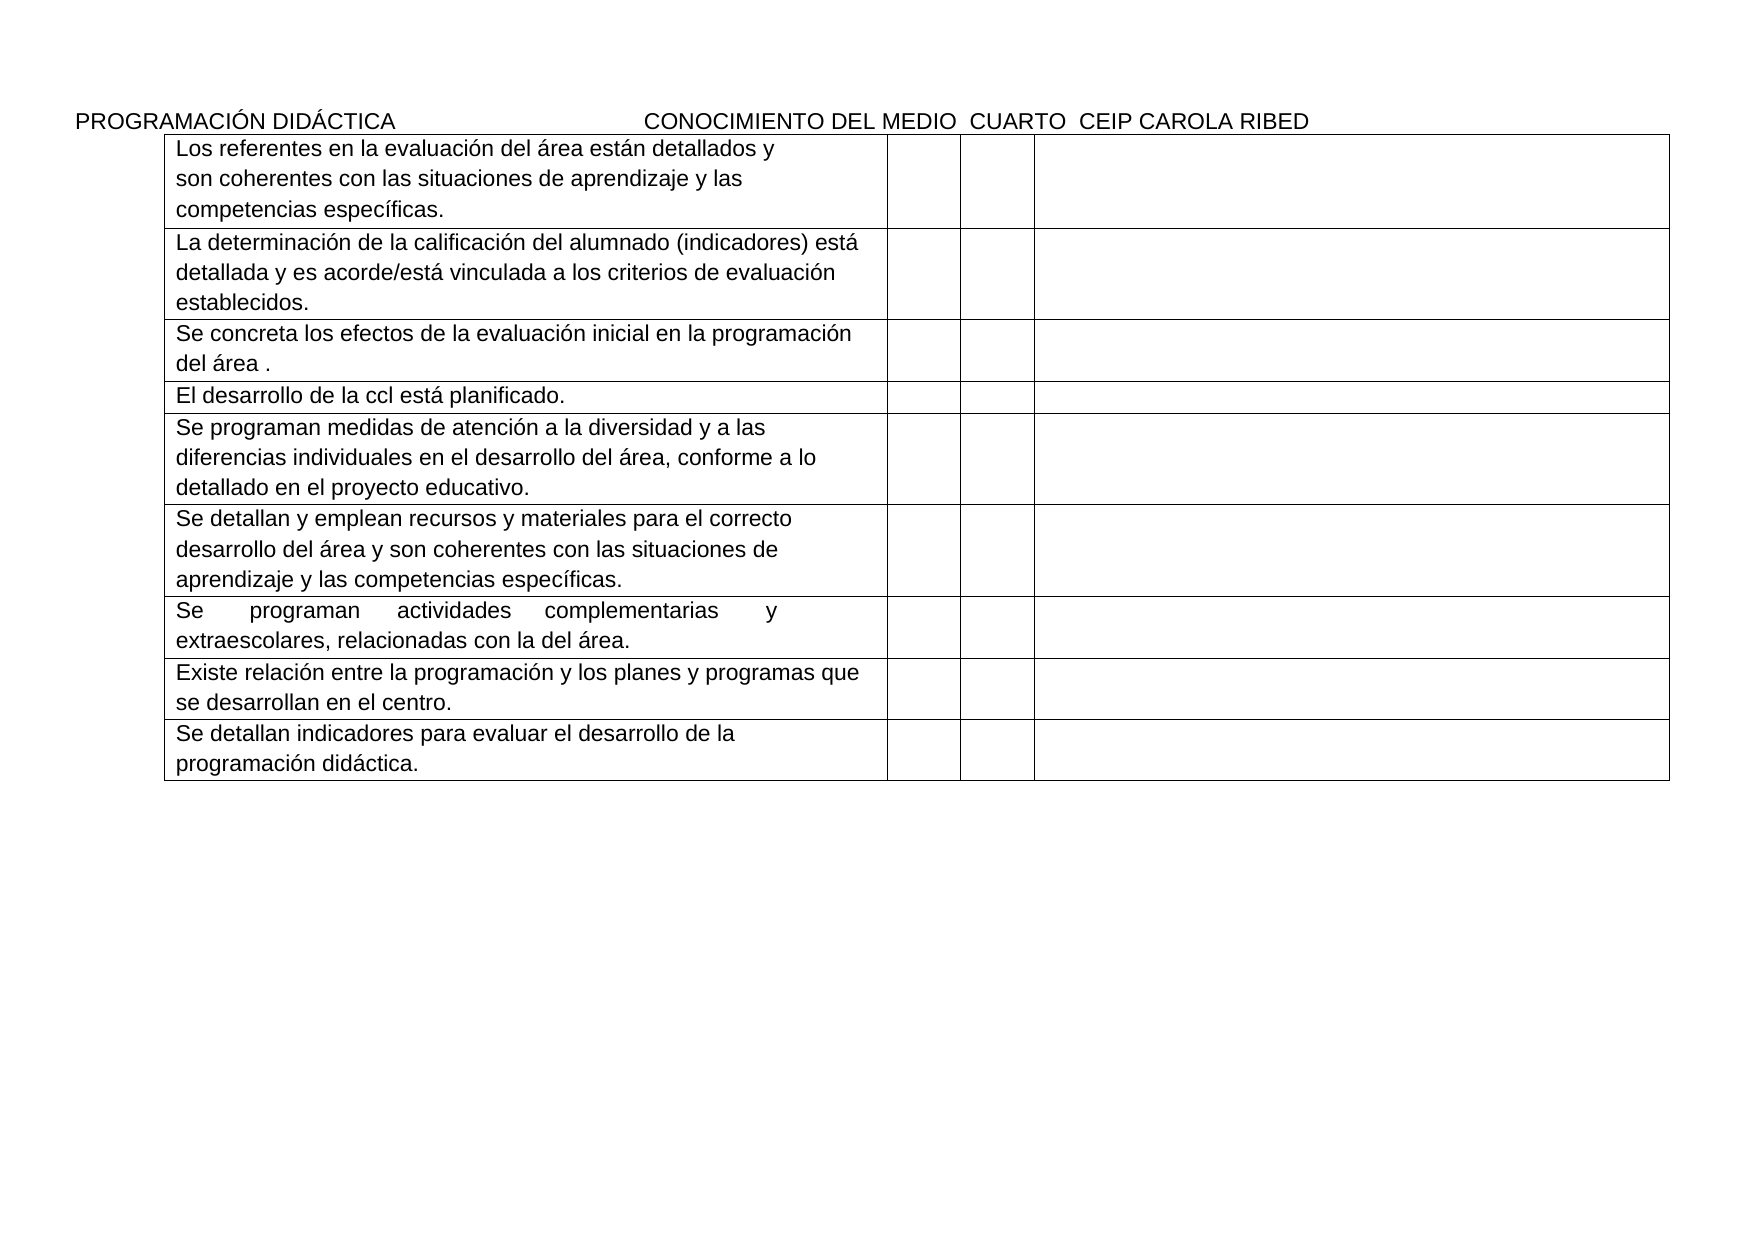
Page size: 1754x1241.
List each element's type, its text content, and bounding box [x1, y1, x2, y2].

table_cell [888, 135, 960, 227]
table_cell [1035, 720, 1669, 780]
table_cell Existe relación entre la programación y los planes y programas que se desarrollan en el centro. [165, 659, 887, 719]
table_cell Se detallan indicadores para evaluar el desarrollo de la programación didáctica. [165, 720, 887, 780]
table_cell [888, 414, 960, 504]
table_cell [888, 720, 960, 780]
table_cell [888, 659, 960, 719]
table_cell [1035, 320, 1669, 381]
table_cell [1035, 597, 1669, 657]
table_cell [961, 229, 1034, 319]
table_cell [961, 720, 1034, 780]
table_cell [961, 597, 1034, 657]
table_cell [961, 135, 1034, 227]
table_cell El desarrollo de la ccl está planificado. [165, 382, 887, 413]
table_cell [961, 320, 1034, 381]
table_cell [1035, 414, 1669, 504]
table_cell [961, 505, 1034, 596]
table_cell [1035, 135, 1669, 227]
table_cell Se programan medidas de atención a la diversidad y a las diferencias individuales en el desarrollo del área, conforme a lo detallado en el proyecto educativo. [165, 414, 887, 504]
table_cell [961, 382, 1034, 413]
table_cell [888, 320, 960, 381]
table_cell Los referentes en la evaluación del área están detallados y son coherentes con las situaciones de aprendizaje y las competencias específicas. [165, 135, 887, 227]
table_cell [1035, 229, 1669, 319]
table_cell [888, 505, 960, 596]
table_cell [888, 229, 960, 319]
table_cell [961, 414, 1034, 504]
table_cell La determinación de la calificación del alumnado (indicadores) está detallada y es acorde/está vinculada a los criterios de evaluación establecidos. [165, 229, 887, 319]
table_cell [961, 659, 1034, 719]
table_cell [888, 382, 960, 413]
table_cell [1035, 382, 1669, 413]
table_cell Se programan actividades complementarias y extraescolares, relacionadas con la del área. [165, 597, 887, 657]
table_cell Se detallan y emplean recursos y materiales para el correcto desarrollo del área y son coherentes con las situaciones de aprendizaje y las competencias específicas. [165, 505, 887, 596]
table_cell [1035, 659, 1669, 719]
table_cell [1035, 505, 1669, 596]
table_cell Se concreta los efectos de la evaluación inicial en la programación del área . [165, 320, 887, 381]
table_cell [888, 597, 960, 657]
